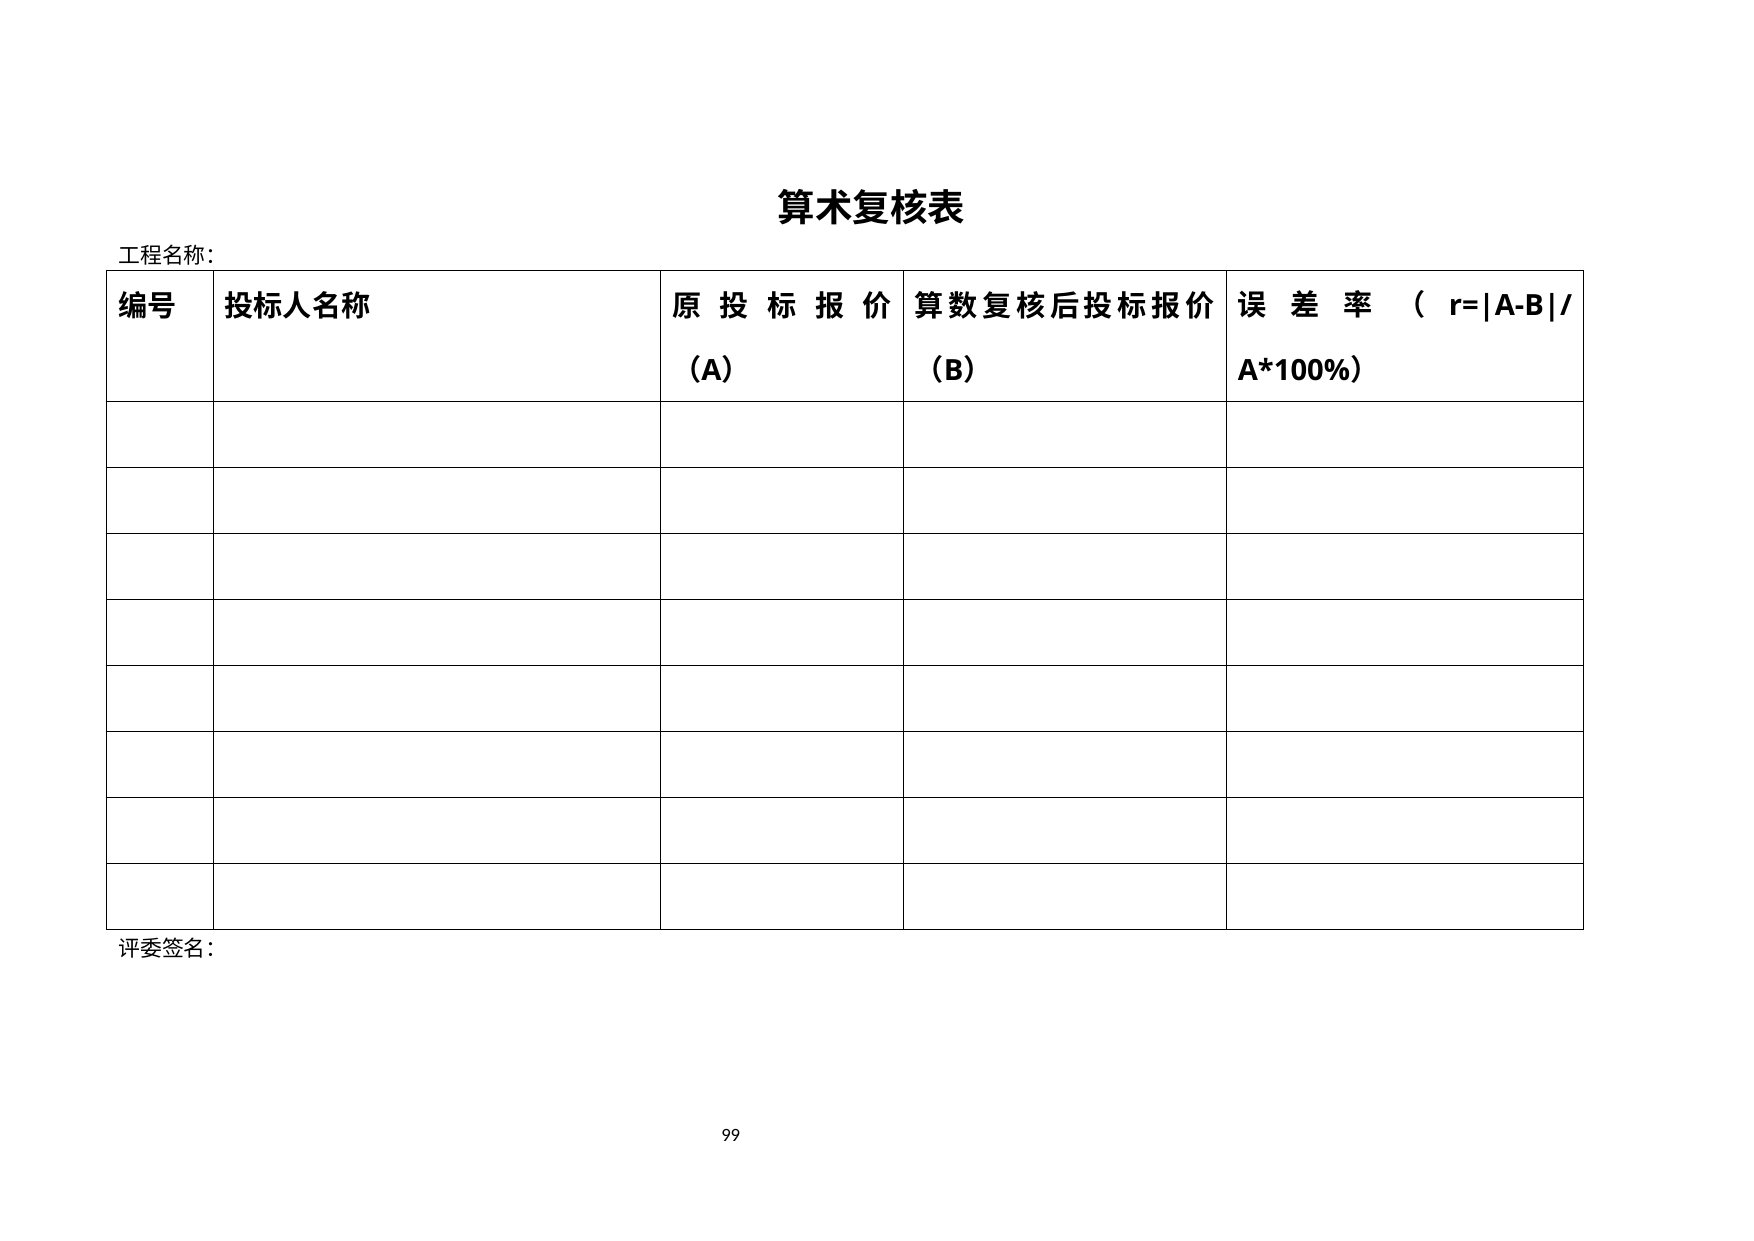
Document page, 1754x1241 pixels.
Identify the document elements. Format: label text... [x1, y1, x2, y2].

table_cell [214, 798, 660, 863]
table_cell [1227, 798, 1583, 863]
table_cell [107, 600, 213, 665]
text 评委签名： [118, 930, 1624, 963]
table_cell [214, 600, 660, 665]
table_header 算数复核后投标报价（B） [904, 271, 1226, 401]
table_cell [1227, 468, 1583, 533]
table_cell [661, 600, 903, 665]
text 算术复核表 [118, 172, 1624, 237]
table_cell [214, 666, 660, 731]
table_cell [107, 534, 213, 599]
table_cell [904, 600, 1226, 665]
table_cell [904, 666, 1226, 731]
table_cell [1227, 864, 1583, 929]
table_cell [1227, 600, 1583, 665]
table_cell [214, 402, 660, 467]
table_cell [904, 534, 1226, 599]
table_header 投标人名称 [214, 271, 660, 401]
table_cell [214, 732, 660, 797]
text 工程名称： [118, 237, 1624, 270]
table_cell [214, 534, 660, 599]
table_cell [661, 798, 903, 863]
table_header 误差率（r=|A-B|/A*100%） [1227, 271, 1583, 401]
table_cell [1227, 402, 1583, 467]
table_cell [1227, 534, 1583, 599]
table_cell [214, 468, 660, 533]
table_cell [661, 666, 903, 731]
table_cell [1227, 732, 1583, 797]
table_cell [107, 798, 213, 863]
table_cell [661, 468, 903, 533]
table_cell [661, 864, 903, 929]
table_cell [661, 732, 903, 797]
table_cell [661, 534, 903, 599]
table_cell [107, 468, 213, 533]
table_cell [107, 732, 213, 797]
table_cell [904, 402, 1226, 467]
table_cell [107, 666, 213, 731]
table_cell [107, 402, 213, 467]
table_header 编号 [107, 271, 213, 401]
table_cell [904, 864, 1226, 929]
table_cell [904, 468, 1226, 533]
table_cell [214, 864, 660, 929]
table_cell [1227, 666, 1583, 731]
table_cell [107, 864, 213, 929]
table_cell [904, 732, 1226, 797]
table_cell [904, 798, 1226, 863]
table_header 原投标报价（A） [661, 271, 903, 401]
table_cell [661, 402, 903, 467]
